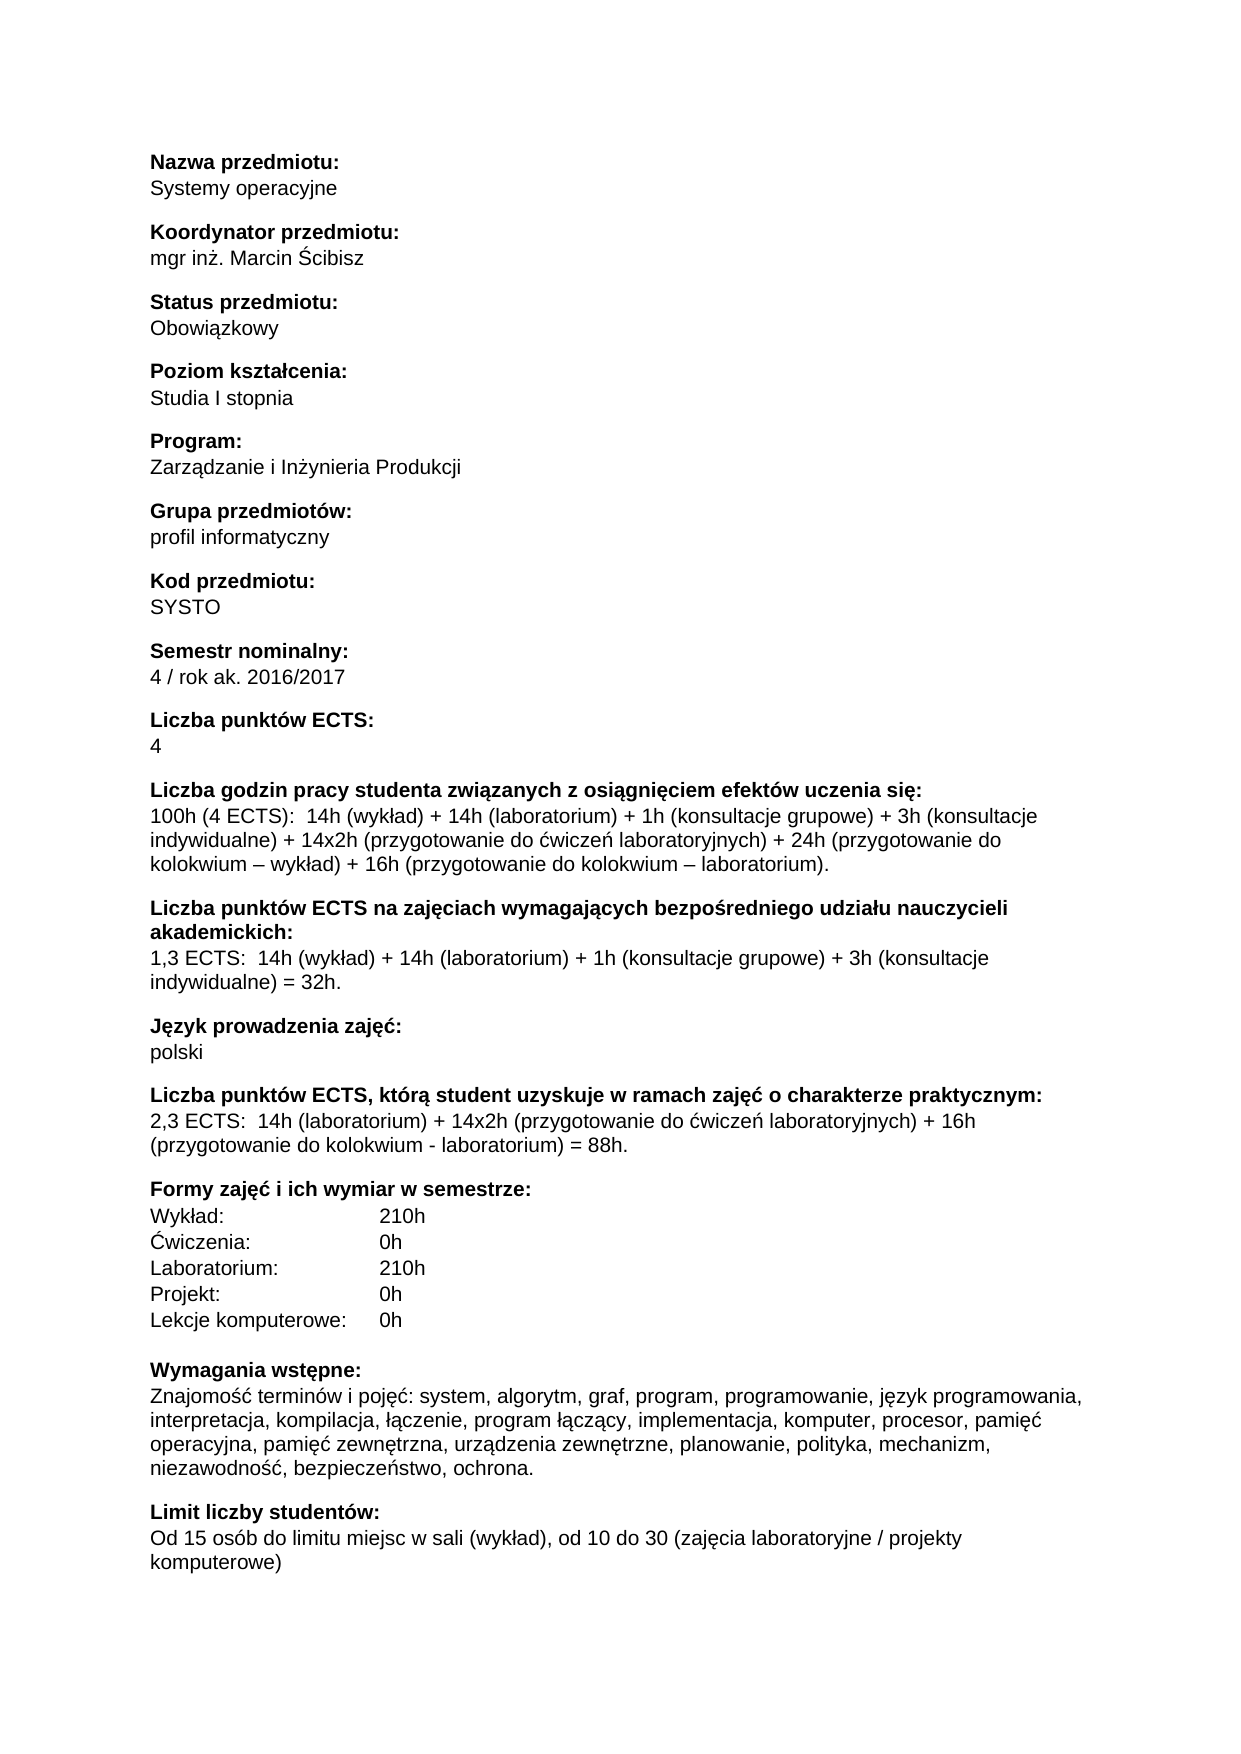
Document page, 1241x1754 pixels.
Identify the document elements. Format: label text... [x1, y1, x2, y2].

table_cell 0h [369, 1228, 597, 1254]
table_cell 0h [369, 1306, 597, 1332]
text Systemy operacyjne [150, 176, 1090, 200]
text 100h (4 ECTS): 14h (wykład) + 14h (laboratorium) + 1h (konsultacje grupowe) + 3h (konsultacje indywidualne) + 14x2h (przygotowanie do ćwiczeń laboratoryjnych) + 24h (przygotowanie do kolokwium – wykład) + 16h (przygotowanie do kolokwium – laboratorium). [150, 804, 1090, 876]
text Kod przedmiotu: [150, 569, 1090, 593]
text Liczba godzin pracy studenta związanych z osiągnięciem efektów uczenia się: [150, 778, 1090, 802]
text Formy zajęć i ich wymiar w semestrze: [150, 1177, 1090, 1201]
text Znajomość terminów i pojęć: system, algorytm, graf, program, programowanie, język programowania, interpretacja, kompilacja, łączenie, program łączący, implementacja, komputer, procesor, pamięć operacyjna, pamięć zewnętrzna, urządzenia zewnętrzne, planowanie, polityka, mechanizm, niezawodność, bezpieczeństwo, ochrona. [150, 1384, 1090, 1480]
table_cell Ćwiczenia: [140, 1230, 367, 1254]
table_header 210h [369, 1204, 597, 1228]
text Koordynator przedmiotu: [150, 220, 1090, 244]
text polski [150, 1039, 1090, 1063]
text Status przedmiotu: [150, 289, 1090, 313]
text Poziom kształcenia: [150, 359, 1090, 383]
text Język prowadzenia zajęć: [150, 1013, 1090, 1037]
text 4 / rok ak. 2016/2017 [150, 664, 1090, 688]
text Zarządzanie i Inżynieria Produkcji [150, 455, 1090, 479]
text profil informatyczny [150, 525, 1090, 549]
text Obowiązkowy [150, 316, 1090, 339]
table_cell 210h [369, 1254, 597, 1280]
text Limit liczby studentów: [150, 1499, 1090, 1523]
text Liczba punktów ECTS na zajęciach wymagających bezpośredniego udziału nauczycieli akademickich: [150, 896, 1090, 944]
text mgr inż. Marcin Ścibisz [150, 246, 1090, 270]
text Nazwa przedmiotu: [150, 150, 1090, 174]
table_cell 0h [369, 1280, 597, 1306]
table_header Wykład: [140, 1204, 367, 1228]
text 4 [150, 734, 1090, 758]
text Grupa przedmiotów: [150, 499, 1090, 523]
text Liczba punktów ECTS: [150, 708, 1090, 732]
text Liczba punktów ECTS, którą student uzyskuje w ramach zajęć o charakterze praktycznym: [150, 1083, 1090, 1107]
table_cell Laboratorium: [140, 1256, 367, 1280]
text Wymagania wstępne: [150, 1358, 1090, 1382]
text SYSTO [150, 595, 1090, 619]
text 1,3 ECTS: 14h (wykład) + 14h (laboratorium) + 1h (konsultacje grupowe) + 3h (konsultacje indywidualne) = 32h. [150, 946, 1090, 994]
text 2,3 ECTS: 14h (laboratorium) + 14x2h (przygotowanie do ćwiczeń laboratoryjnych) + 16h (przygotowanie do kolokwium - laboratorium) = 88h. [150, 1109, 1090, 1157]
table_cell Lekcje komputerowe: [140, 1308, 367, 1332]
text Od 15 osób do limitu miejsc w sali (wykład), od 10 do 30 (zajęcia laboratoryjne / projekty komputerowe) [150, 1526, 1090, 1573]
text Semestr nominalny: [150, 638, 1090, 662]
text Program: [150, 429, 1090, 453]
table_cell Projekt: [140, 1282, 367, 1306]
text Studia I stopnia [150, 385, 1090, 409]
